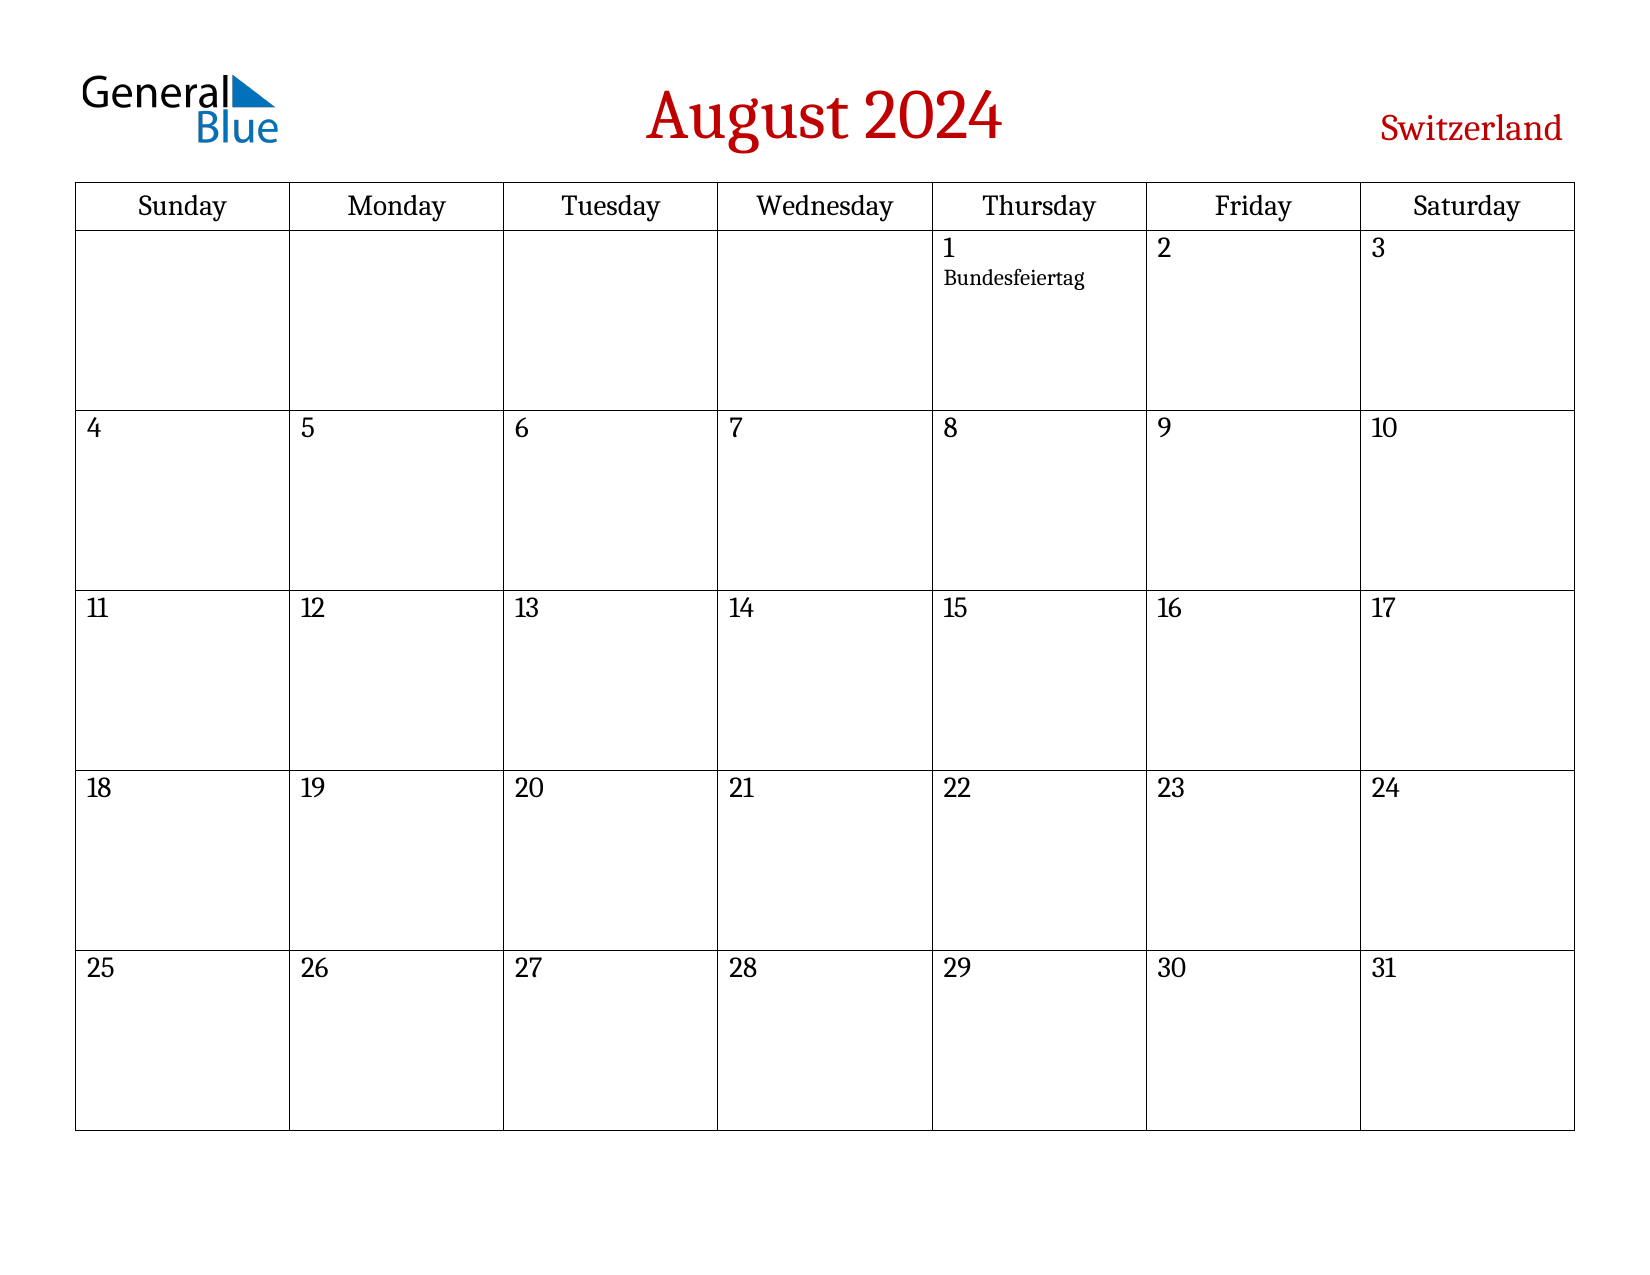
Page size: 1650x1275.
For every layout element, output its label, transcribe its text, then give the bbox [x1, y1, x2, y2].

table_cell [1361, 805, 1574, 950]
table_cell [290, 445, 503, 590]
table_cell [1147, 265, 1360, 410]
table_cell [718, 231, 932, 264]
table_cell [718, 625, 932, 770]
table_cell 2 [1147, 231, 1360, 264]
table_cell [933, 445, 1146, 590]
table_cell 26 [290, 951, 503, 985]
table_cell 11 [76, 591, 289, 625]
table_cell [290, 265, 503, 410]
table_cell 27 [504, 951, 717, 985]
table_cell 19 [290, 771, 503, 805]
table_cell 4 [76, 411, 289, 444]
table_cell 3 [1361, 231, 1574, 264]
table_cell [1361, 625, 1574, 770]
table_cell Tuesday [504, 183, 717, 230]
table_cell [1361, 265, 1574, 410]
table_cell [76, 445, 289, 590]
table_cell [1361, 985, 1574, 1130]
table_cell 10 [1361, 411, 1574, 444]
table_cell 20 [504, 771, 717, 805]
table_cell 12 [290, 591, 503, 625]
table_cell [76, 231, 289, 264]
table_cell [504, 985, 717, 1130]
table_cell [933, 985, 1146, 1130]
table_cell 15 [933, 591, 1146, 625]
table_cell [718, 265, 932, 410]
table_cell Thursday [933, 183, 1146, 230]
table_cell [1147, 805, 1360, 950]
table_cell [76, 625, 289, 770]
table_cell [504, 445, 717, 590]
table_cell 13 [504, 591, 717, 625]
table_cell [718, 985, 932, 1130]
table_cell Monday [290, 183, 503, 230]
table_cell [1361, 445, 1574, 590]
table_cell [290, 625, 503, 770]
table_cell Wednesday [718, 183, 932, 230]
table_cell 30 [1147, 951, 1360, 985]
table_cell 6 [504, 411, 717, 444]
table_cell 22 [933, 771, 1146, 805]
table_cell [1147, 625, 1360, 770]
table_cell 9 [1147, 411, 1360, 444]
picture [82, 75, 278, 143]
table_cell 21 [718, 771, 932, 805]
table_cell [76, 985, 289, 1130]
table_cell Saturday [1361, 183, 1574, 230]
table_cell [1147, 985, 1360, 1130]
table_cell [504, 625, 717, 770]
table_cell 7 [718, 411, 932, 444]
table_cell 14 [718, 591, 932, 625]
table_cell 24 [1361, 771, 1574, 805]
table_header August 2024 [504, 75, 1146, 182]
table_cell [290, 805, 503, 950]
table_cell [76, 265, 289, 410]
table_cell [290, 231, 503, 264]
table_cell [504, 265, 717, 410]
table_cell 5 [290, 411, 503, 444]
table_header [76, 75, 503, 182]
table_cell 18 [76, 771, 289, 805]
table_cell Friday [1147, 183, 1360, 230]
table_cell 1 [933, 231, 1146, 264]
table_cell [76, 805, 289, 950]
table_cell 17 [1361, 591, 1574, 625]
table_cell [1147, 445, 1360, 590]
table_cell [718, 805, 932, 950]
table_header Switzerland [1146, 75, 1574, 182]
table_cell [504, 805, 717, 950]
table_cell Sunday [76, 183, 289, 230]
table_cell [504, 231, 717, 264]
table_cell [718, 445, 932, 590]
table_cell 25 [76, 951, 289, 985]
table_cell 29 [933, 951, 1146, 985]
table_cell 16 [1147, 591, 1360, 625]
table_cell [933, 625, 1146, 770]
table_cell 31 [1361, 951, 1574, 985]
table_cell [933, 805, 1146, 950]
table_cell 23 [1147, 771, 1360, 805]
table_cell Bundesfeiertag [933, 265, 1146, 410]
table_cell [290, 985, 503, 1130]
table_cell 28 [718, 951, 932, 985]
table_cell 8 [933, 411, 1146, 444]
